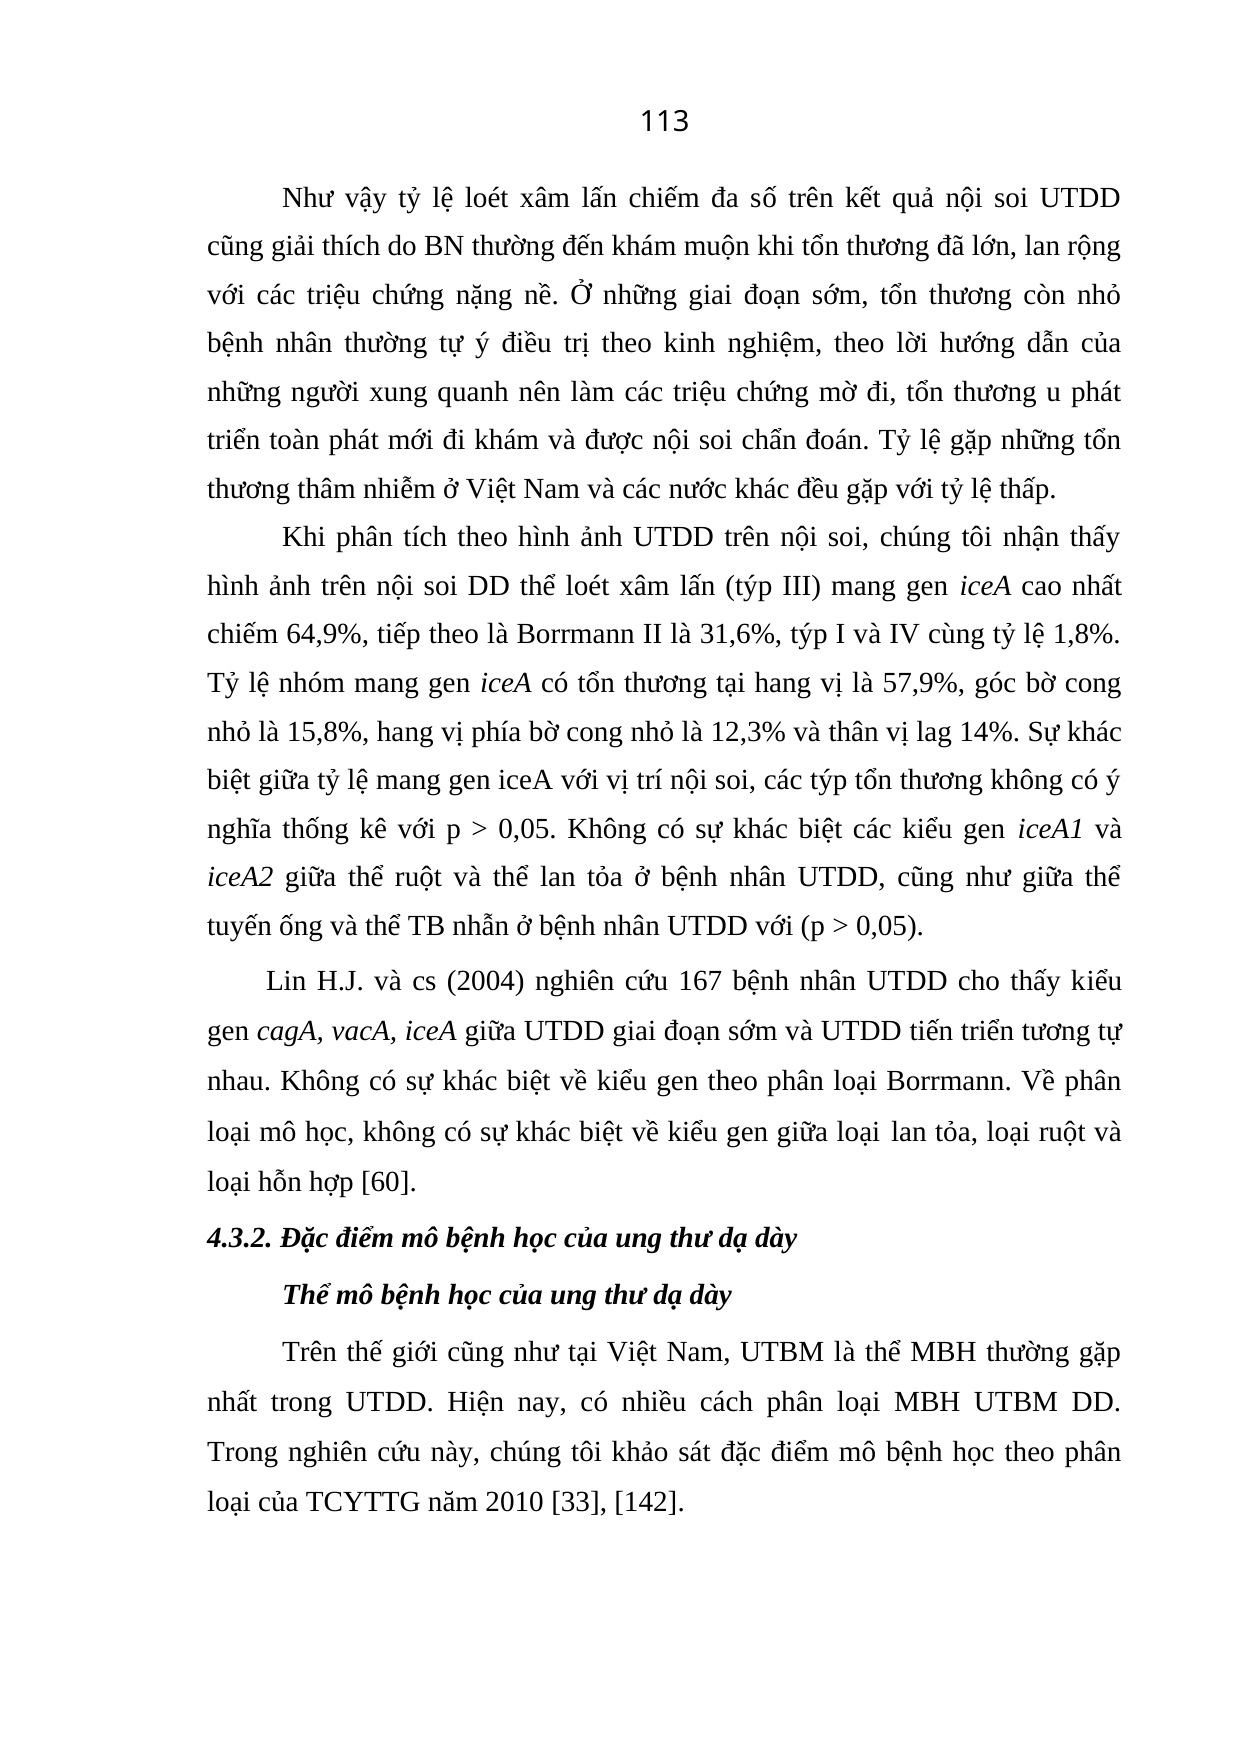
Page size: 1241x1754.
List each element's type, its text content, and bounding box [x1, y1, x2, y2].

text Khi phân tích theo hình ảnh UTDD trên nội soi, chúng tôi nhận thấy hình ảnh trên nội soi DD thể loét xâm lấn (týp III) mang gen iceA cao nhất chiếm 64,9%, tiếp theo là Borrmann II là 31,6%, týp I và IV cùng tỷ lệ 1,8%. Tỷ lệ nhóm mang gen iceA có tổn thương tại hang vị là 57,9%, góc bờ cong nhỏ là 15,8%, hang vị phía bờ cong nhỏ là 12,3% và thân vị lag 14%. Sự khác biệt giữa tỷ lệ mang gen iceA với vị trí nội soi, các týp tổn thương không có ý nghĩa thống kê với p > 0,05. Không có sự khác biệt các kiểu gen iceA1 và iceA2 giữa thể ruột và thể lan tỏa ở bệnh nhân UTDD, cũng như giữa thể tuyến ống và thể TB nhẫn ở bệnh nhân UTDD với (p > 0,05). [207, 519, 1122, 941]
text Lin H.J. và cs (2004) nghiên cứu 167 bệnh nhân UTDD cho thấy kiểu gen cagA, vacA, iceA giữa UTDD giai đoạn sớm và UTDD tiến triển tương tự nhau. Không có sự khác biệt về kiểu gen theo phân loại Borrmann. Về phân loại mô học, không có sự khác biệt về kiểu gen giữa loại lan tỏa, loại ruột và loại hỗn hợp [60]. [207, 963, 1122, 1197]
text 4.3.2. Đặc điểm mô bệnh học của ung thư dạ dày [207, 1221, 1122, 1254]
text Như vậy tỷ lệ loét xâm lấn chiếm đa số trên kết quả nội soi UTDD cũng giải thích do BN thường đến khám muộn khi tổn thương đã lớn, lan rộng với các triệu chứng nặng nề. Ở những giai đoạn sớm, tổn thương còn nhỏ bệnh nhân thường tự ý điều trị theo kinh nghiệm, theo lời hướng dẫn của những người xung quanh nên làm các triệu chứng mờ đi, tổn thương u phát triển toàn phát mới đi khám và được nội soi chẩn đoán. Tỷ lệ gặp những tổn thương thâm nhiễm ở Việt Nam và các nước khác đều gặp với tỷ lệ thấp. [207, 180, 1122, 504]
text Thể mô bệnh học của ung thư dạ dày [207, 1277, 1122, 1311]
text Trên thế giới cũng như tại Việt Nam, UTBM là thể MBH thường gặp nhất trong UTDD. Hiện nay, có nhiều cách phân loại MBH UTBM DD. Trong nghiên cứu này, chúng tôi khảo sát đặc điểm mô bệnh học theo phân loại của TCYTTG năm 2010 [33], [142]. [207, 1334, 1122, 1518]
